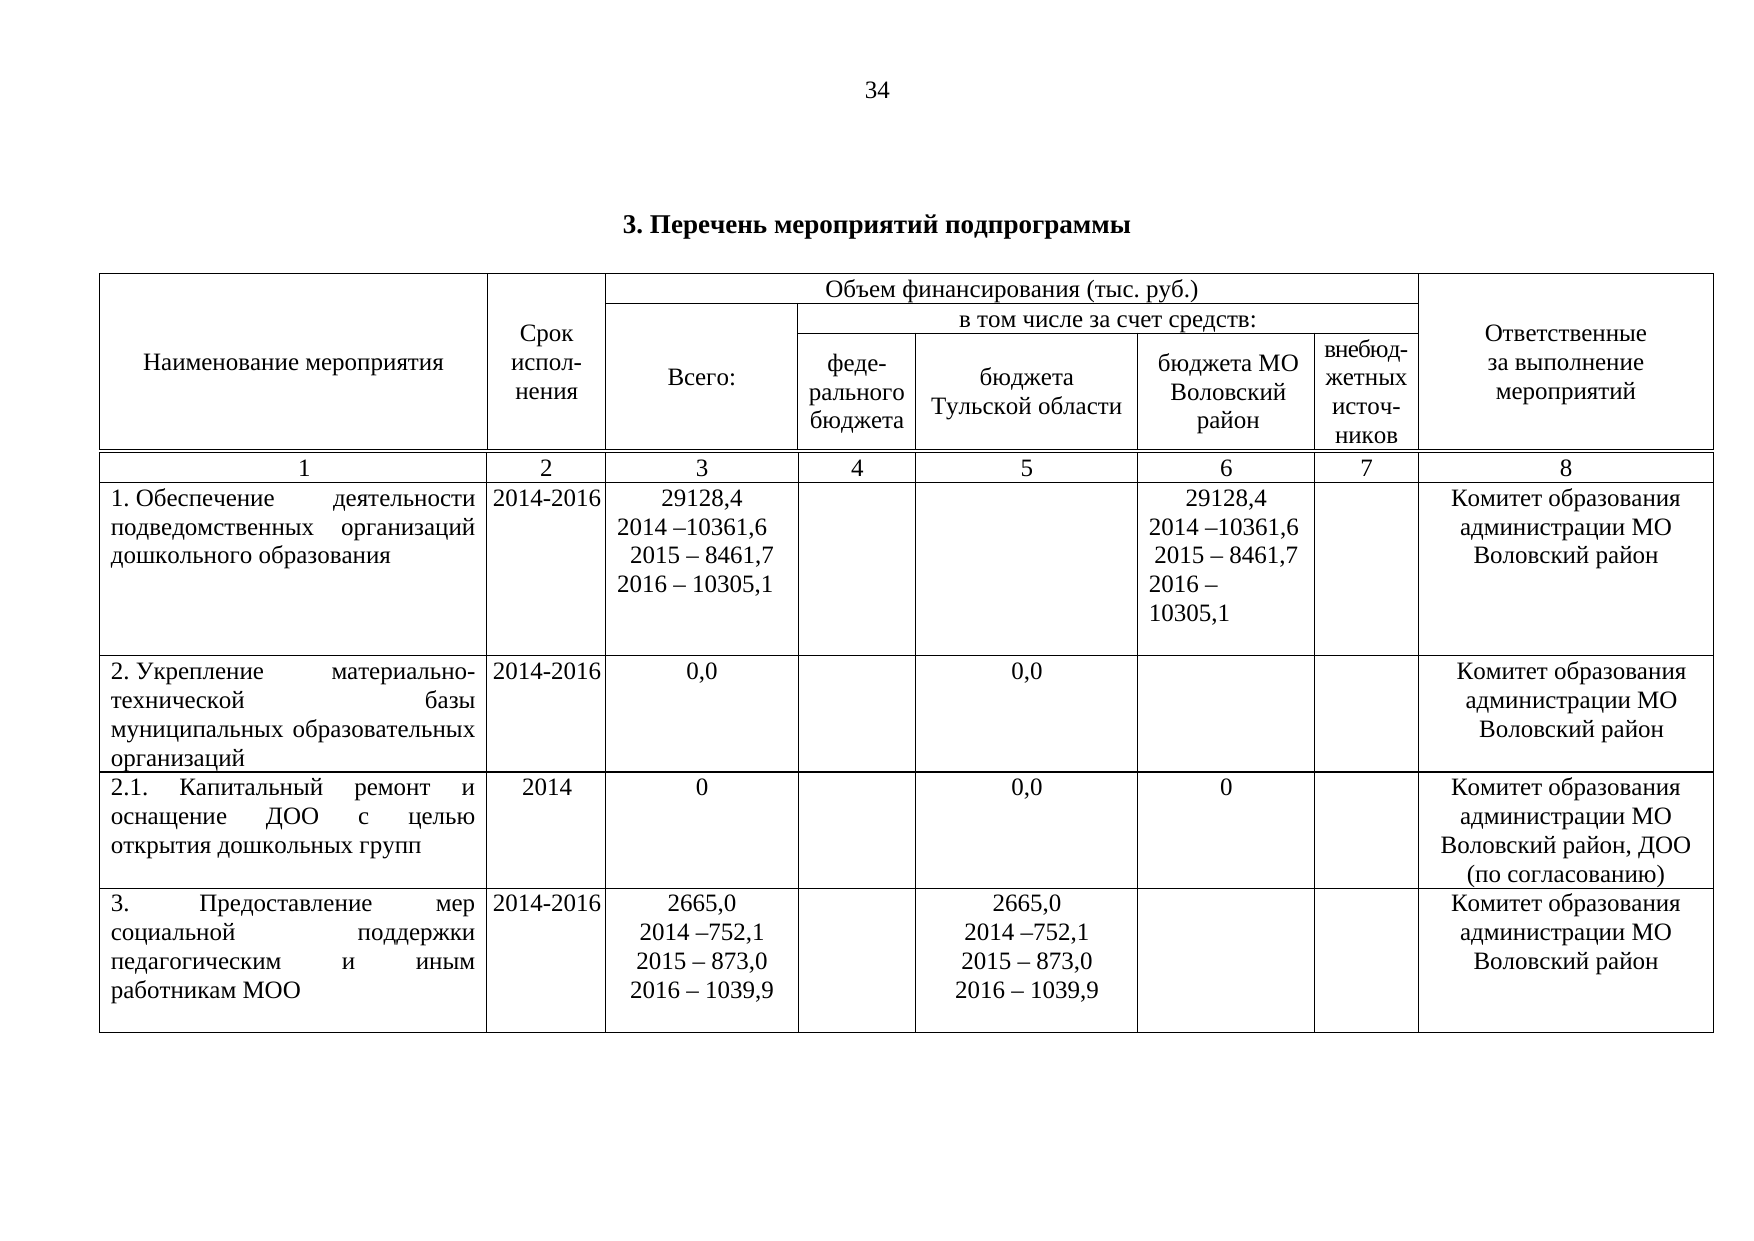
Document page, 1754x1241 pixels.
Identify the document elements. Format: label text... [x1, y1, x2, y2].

table_header 1 [100, 453, 486, 482]
table_cell 2014-2016 [487, 889, 605, 1032]
table_cell бюджета Тульской области [916, 334, 1137, 449]
table_header Объем финансирования (тыс. руб.) [606, 274, 1418, 303]
table_header 3 [606, 453, 798, 482]
table_cell [1315, 483, 1418, 655]
table_header 5 [916, 453, 1137, 482]
table_cell 0,0 [916, 656, 1137, 771]
table_cell 0 [606, 773, 798, 887]
table_header Срок испол-нения [488, 274, 605, 449]
table_header 7 [1315, 453, 1418, 482]
list 3. Перечень мероприятий подпрограммы [118, 208, 1636, 239]
table_cell 2.1. Капитальный ремонт и оснащение ДОО с целью открытия дошкольных групп [100, 773, 486, 887]
table_cell [1315, 889, 1418, 1032]
table_cell 0,0 [606, 656, 798, 771]
table_cell [1315, 656, 1418, 771]
table_header 4 [799, 453, 915, 482]
table_cell 29128,4 2014 –10361,6 2015 – 8461,7 2016 – 10305,1 [606, 483, 798, 655]
table_cell [799, 483, 915, 655]
table_cell 2. Укрепление материально-технической базы муниципальных образовательных организаций [100, 656, 486, 771]
table_cell 1. Обеспечение деятельности подведомственных организаций дошкольного образования [100, 483, 486, 655]
table_cell [799, 773, 915, 887]
table_cell 3. Предоставление мер социальной поддержки педагогическим и иным работникам МОО [100, 889, 486, 1032]
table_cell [1419, 889, 1713, 1032]
table_cell [1138, 656, 1314, 771]
table_header Ответственные за выполнение мероприятий [1419, 274, 1713, 449]
table_cell [1315, 773, 1418, 887]
table_cell внебюд-жетных источ-ников [1315, 334, 1418, 449]
table_header 6 [1138, 453, 1314, 482]
table_header 2 [487, 453, 605, 482]
table_header Наименование мероприятия [100, 274, 487, 449]
table_cell [799, 656, 915, 771]
table_cell 2665,0 2014 –752,1 2015 – 873,0 2016 – 1039,9 [916, 889, 1137, 1032]
table_cell 29128,4 2014 –10361,6 2015 – 8461,7 2016 – 10305,1 [1138, 483, 1314, 655]
table_cell [916, 483, 1137, 655]
table_cell 2014-2016 [487, 483, 605, 655]
table_cell [799, 889, 915, 1032]
table_cell Комитет образования администрации МО Воловский район [1419, 656, 1713, 771]
table_cell феде-рального бюджета [798, 334, 915, 449]
table_cell 2014 [487, 773, 605, 887]
table_cell 0,0 [916, 773, 1137, 887]
table_cell в том числе за счет средств: [798, 304, 1418, 333]
table_cell Комитет образования администрации МО Воловский район [1419, 483, 1713, 655]
table_cell бюджета МО Воловский район [1138, 334, 1314, 449]
table_header 8 [1419, 453, 1713, 482]
table_cell [1138, 889, 1314, 1032]
table_cell Комитет образования администрации МО Воловский район, ДОО (по согласованию) [1419, 773, 1713, 887]
table_cell 0 [1138, 773, 1314, 887]
table_cell 2665,0 2014 –752,1 2015 – 873,0 2016 – 1039,9 [606, 889, 798, 1032]
table_cell Всего: [606, 304, 797, 449]
table_cell 2014-2016 [487, 656, 605, 771]
